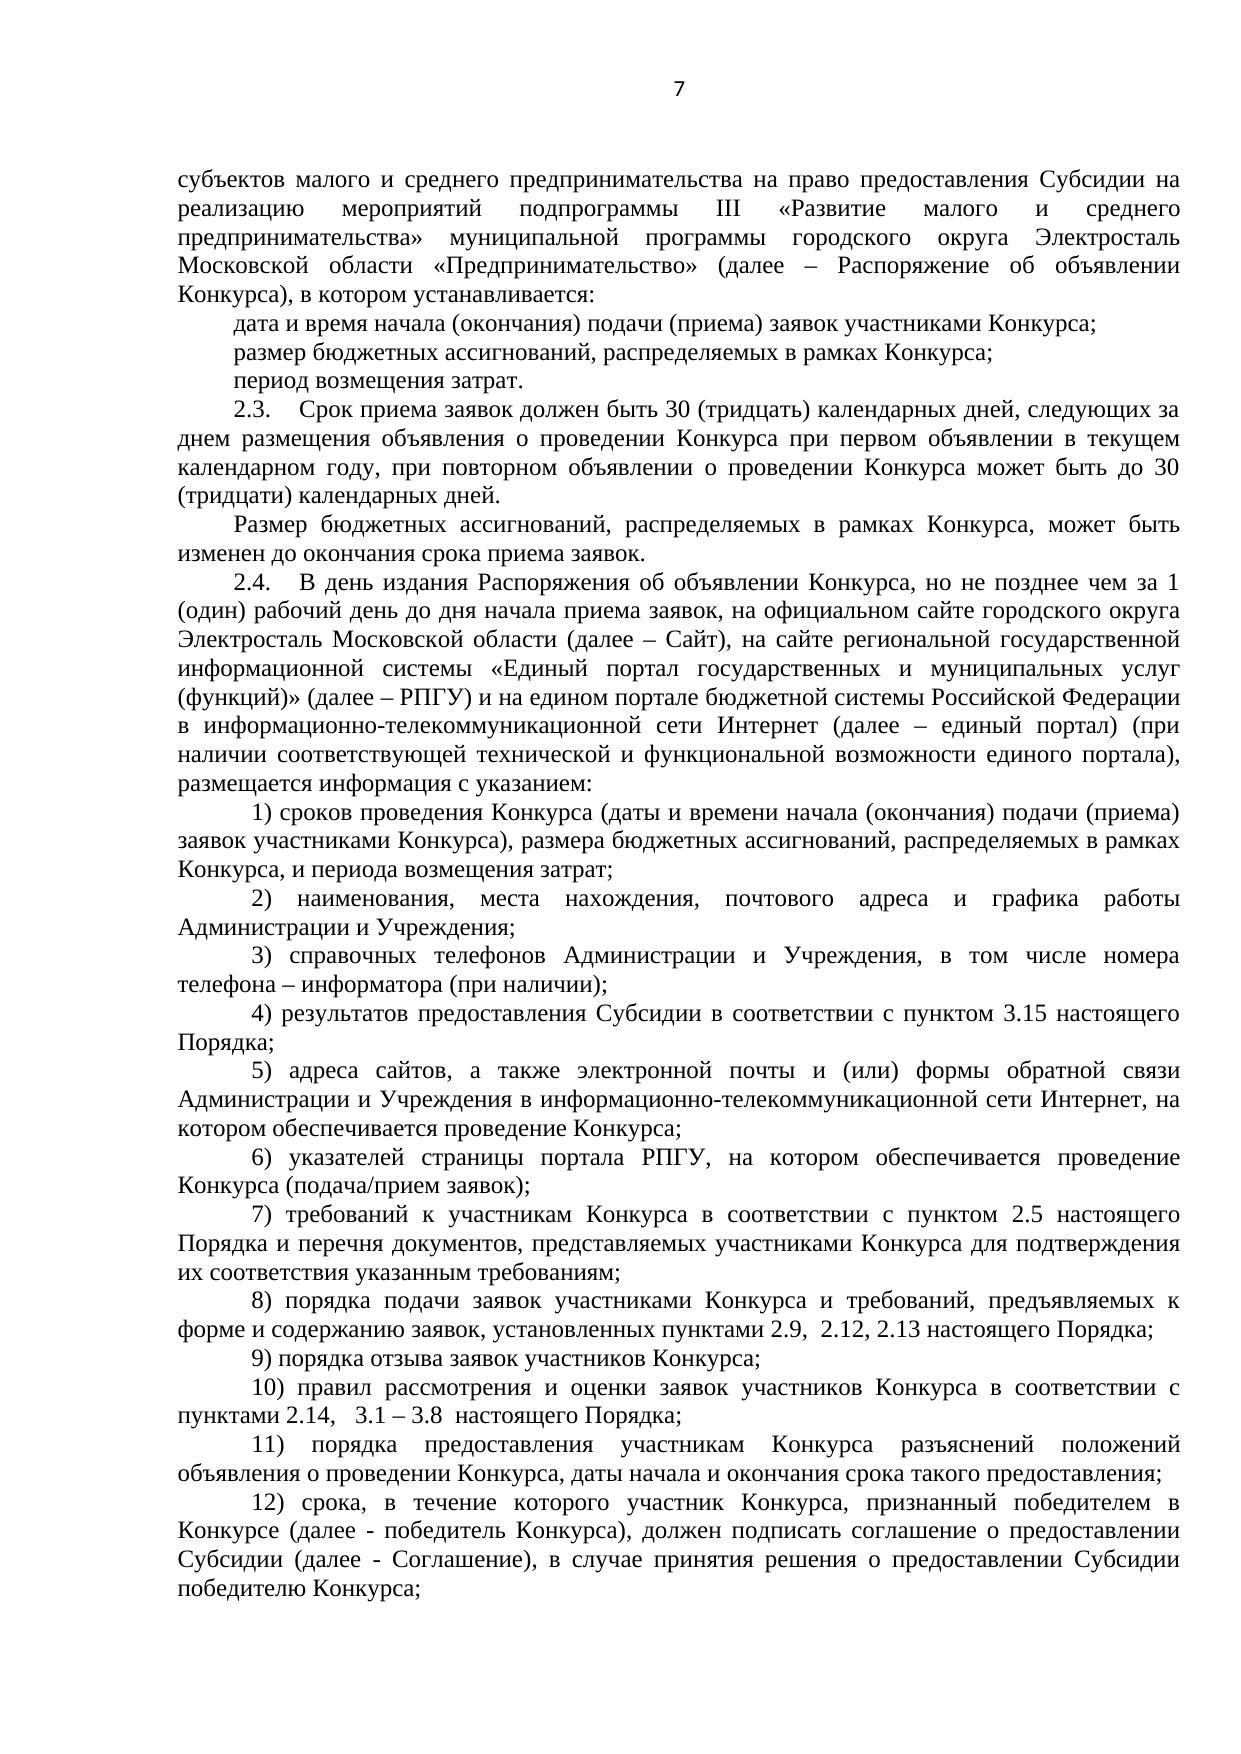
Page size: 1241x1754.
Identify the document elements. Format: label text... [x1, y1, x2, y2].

text 9) порядка отзыва заявок участников Конкурса; [177, 1343, 1181, 1372]
text Размер бюджетных ассигнований, распределяемых в рамках Конкурса, может быть изменен до окончания срока приема заявок. [177, 509, 1181, 567]
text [177, 164, 1181, 308]
text 12) срока, в течение которого участник Конкурса, признанный победителем в Конкурсе (далее - победитель Конкурса), должен подписать соглашение о предоставлении Субсидии (далее - Соглашение), в случае принятия решения о предоставлении Субсидии победителю Конкурса; [177, 1487, 1181, 1602]
text 2) наименования, места нахождения, почтового адреса и графика работы Администрации и Учреждения; [177, 883, 1181, 940]
text 10) правил рассмотрения и оценки заявок участников Конкурса в соответствии с пунктами 2.14, 3.1 – 3.8 настоящего Порядка; [177, 1372, 1181, 1429]
text 7) требований к участникам Конкурса в соответствии с пунктом 2.5 настоящего Порядка и перечня документов, представляемых участниками Конкурса для подтверждения их соответствия указанным требованиям; [177, 1199, 1181, 1285]
text период возмещения затрат. [177, 365, 1181, 394]
text 2.4. В день издания Распоряжения об объявлении Конкурса, но не позднее чем за 1 (один) рабочий день до дня начала приема заявок, на официальном сайте городского округа Электросталь Московской области (далее – Сайт), на сайте региональной государственной информационной системы «Единый портал государственных и муниципальных услуг (функций)» (далее – РПГУ) и на едином портале бюджетной системы Российской Федерации в информационно-телекоммуникационной сети Интернет (далее – единый портал) (при наличии соответствующей технической и функциональной возможности единого портала), размещается информация с указанием: [177, 567, 1181, 797]
text 6) указателей страницы портала РПГУ, на котором обеспечивается проведение Конкурса (подача/прием заявок); [177, 1142, 1181, 1199]
text дата и время начала (окончания) подачи (приема) заявок участниками Конкурса; [177, 308, 1181, 337]
text 5) адреса сайтов, а также электронной почты и (или) формы обратной связи Администрации и Учреждения в информационно-телекоммуникационной сети Интернет, на котором обеспечивается проведение Конкурса; [177, 1055, 1181, 1142]
text 1) сроков проведения Конкурса (даты и времени начала (окончания) подачи (приема) заявок участниками Конкурса), размера бюджетных ассигнований, распределяемых в рамках Конкурса, и периода возмещения затрат; [177, 797, 1181, 883]
text 11) порядка предоставления участникам Конкурса разъяснений положений объявления о проведении Конкурса, даты начала и окончания срока такого предоставления; [177, 1429, 1181, 1487]
text размер бюджетных ассигнований, распределяемых в рамках Конкурса; [177, 337, 1181, 365]
text 8) порядка подачи заявок участниками Конкурса и требований, предъявляемых к форме и содержанию заявок, установленных пунктами 2.9, 2.12, 2.13 настоящего Порядка; [177, 1285, 1181, 1343]
text 3) справочных телефонов Администрации и Учреждения, в том числе номера телефона – информатора (при наличии); [177, 940, 1181, 998]
text 4) результатов предоставления Субсидии в соответствии с пунктом 3.15 настоящего Порядка; [177, 998, 1181, 1055]
text 2.3. Срок приема заявок должен быть 30 (тридцать) календарных дней, следующих за днем размещения объявления о проведении Конкурса при первом объявлении в текущем календарном году, при повторном объявлении о проведении Конкурса может быть до 30 (тридцати) календарных дней. [177, 394, 1181, 509]
